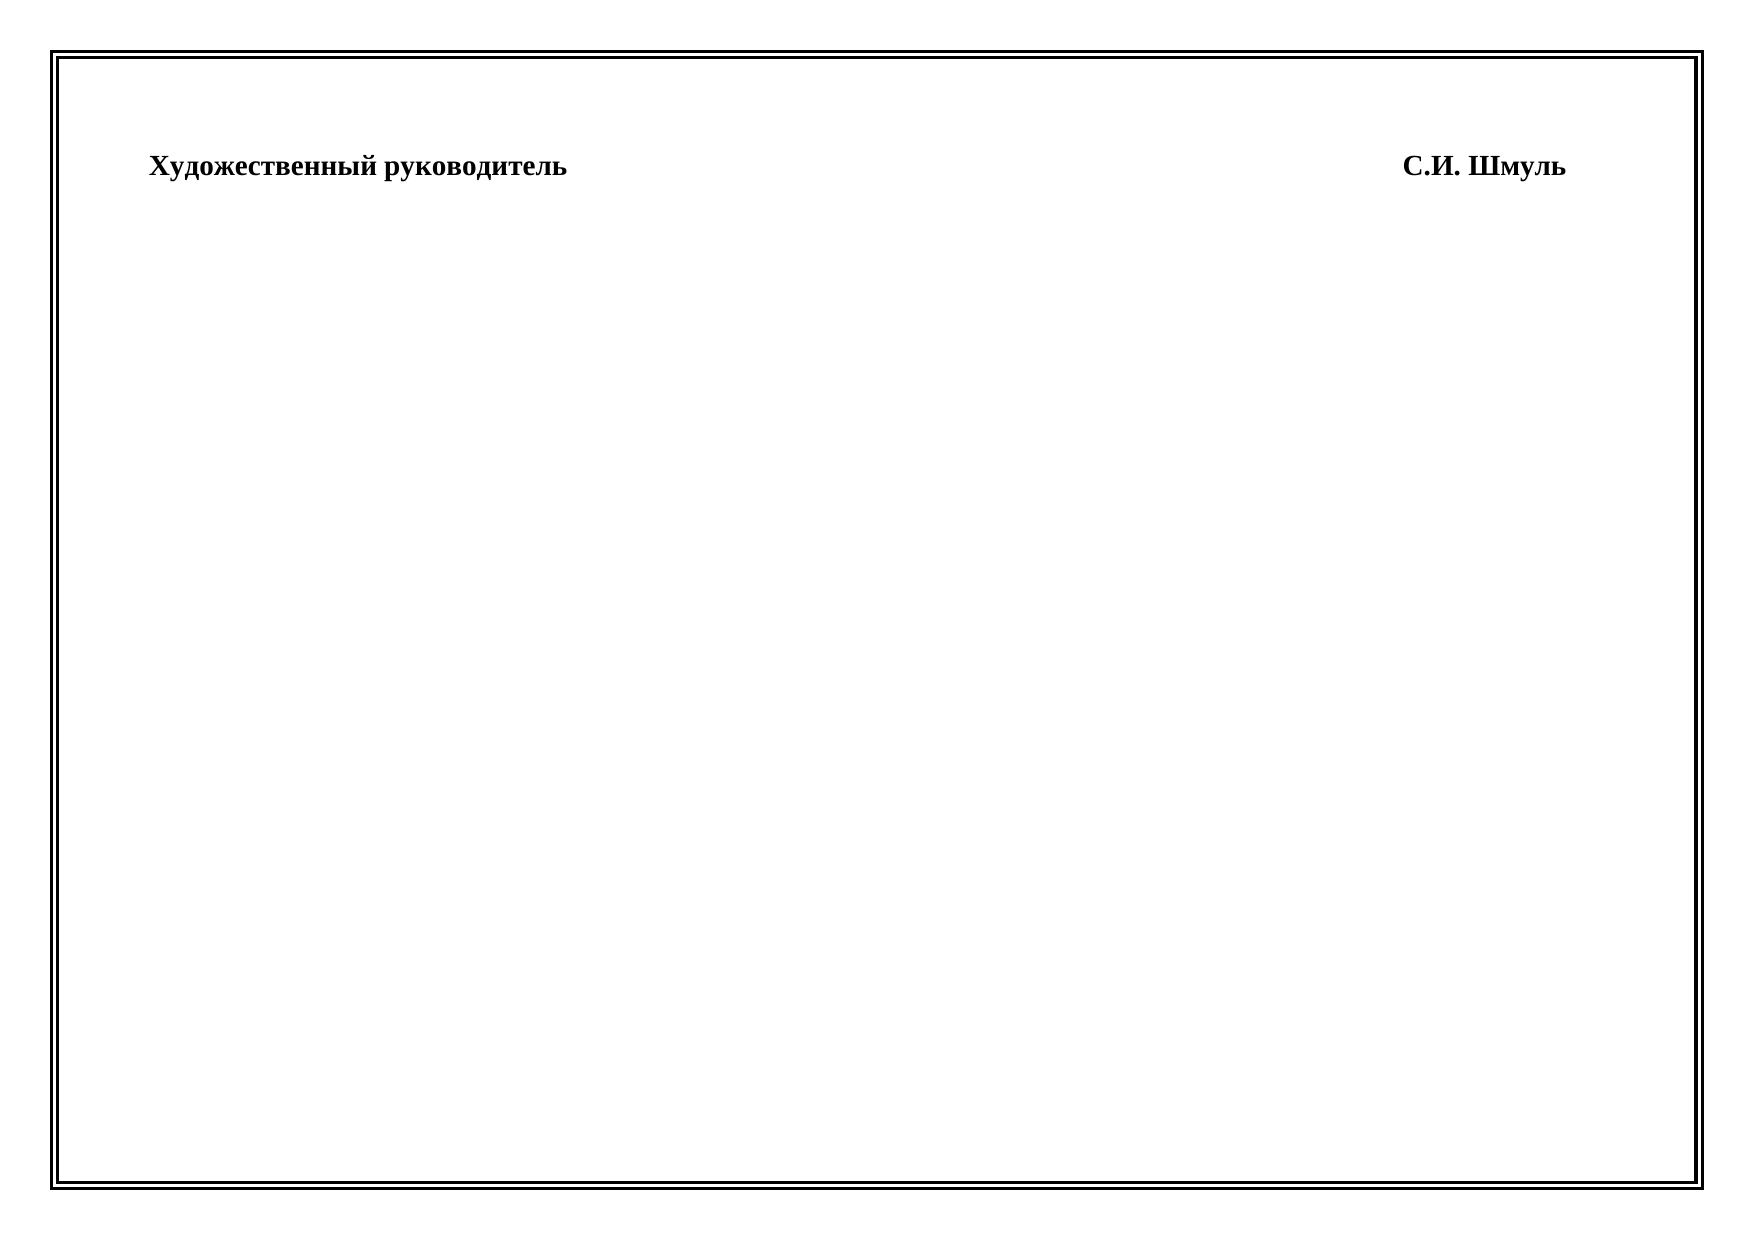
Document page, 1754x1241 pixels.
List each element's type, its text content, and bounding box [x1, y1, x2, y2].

text Художественный руководитель С.И. Шмуль [75, 148, 1679, 182]
